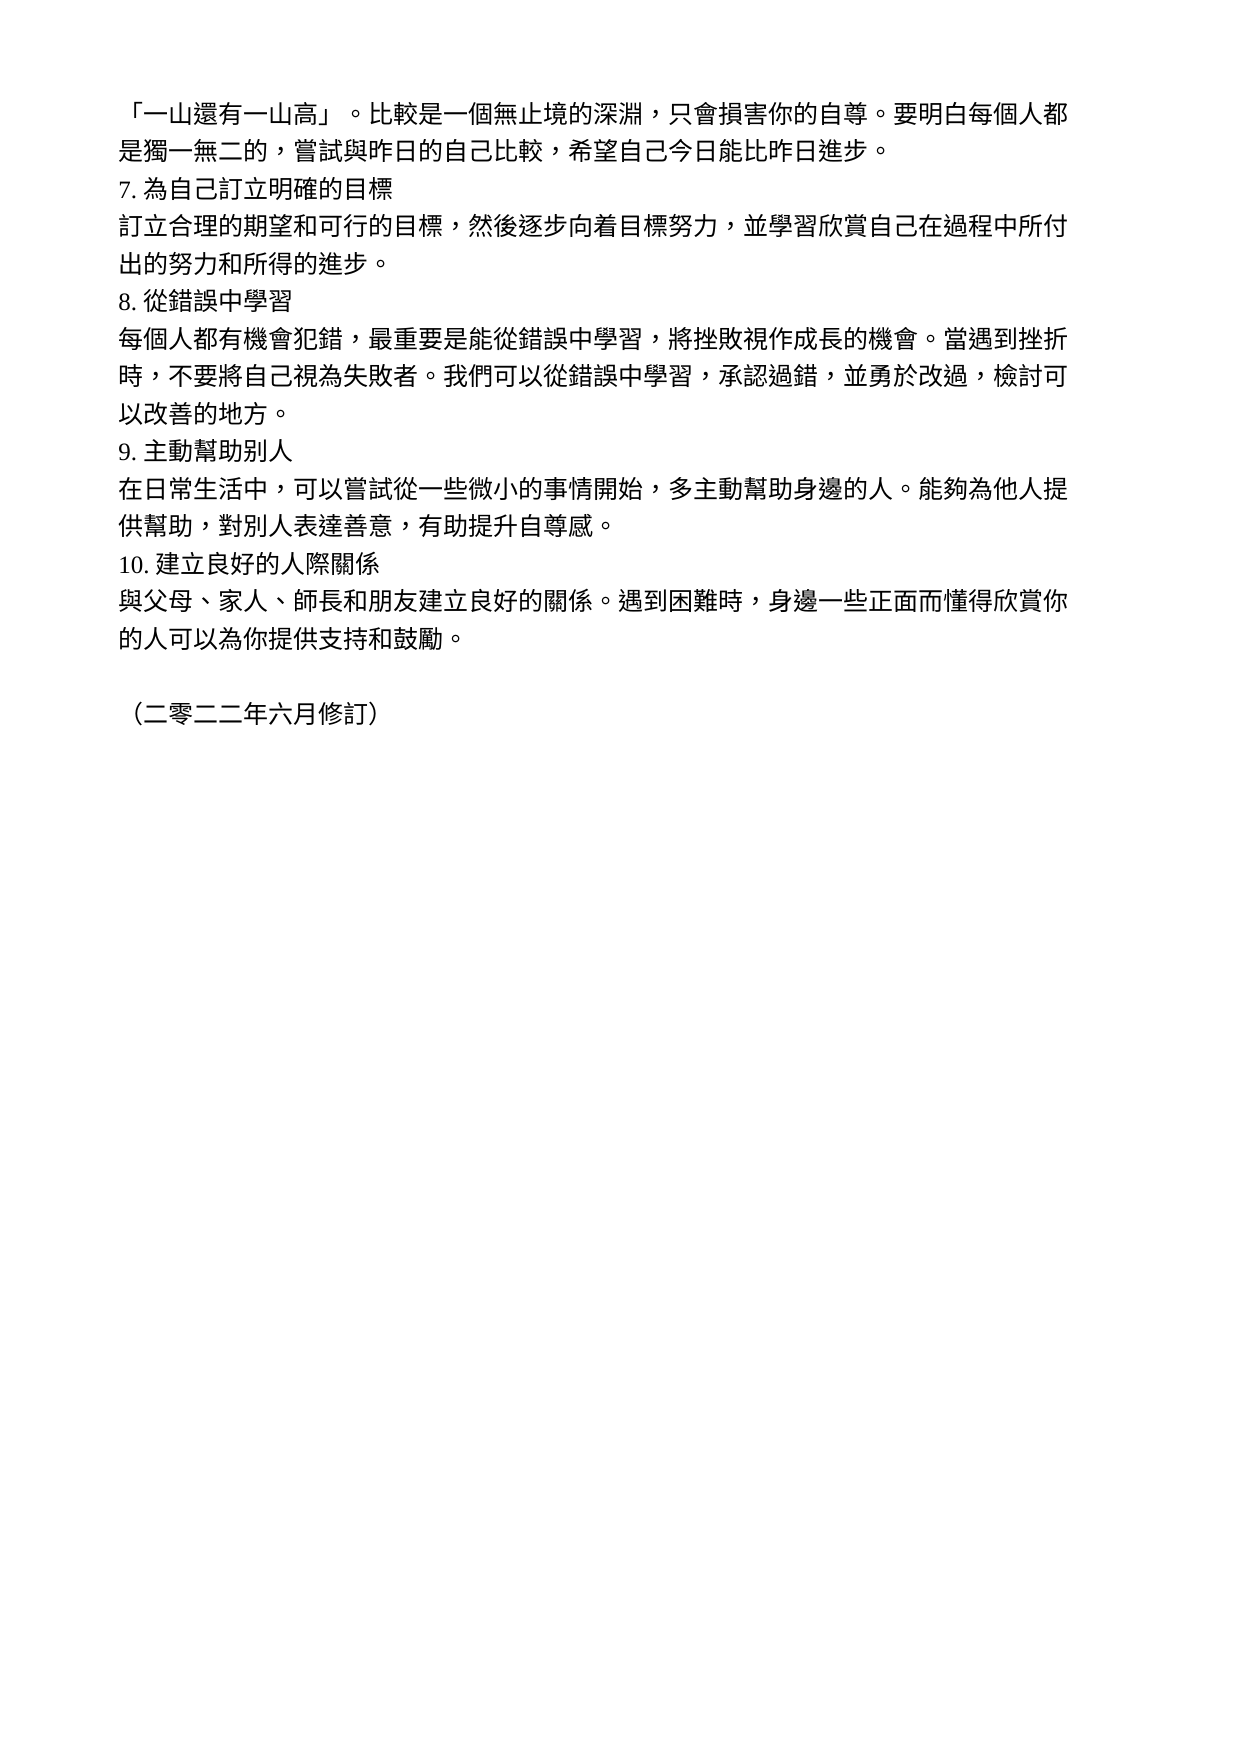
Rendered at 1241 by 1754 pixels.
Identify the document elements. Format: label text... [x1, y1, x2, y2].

text （二零二二年六月修訂） [118, 693, 1090, 731]
text 在日常生活中，可以嘗試從一些微小的事情開始，多主動幫助身邊的人。能夠為他人提供幫助，對別人表達善意，有助提升自尊感。 [118, 468, 1090, 543]
text 與父母、家人、師長和朋友建立良好的關係。遇到困難時，身邊一些正面而懂得欣賞你的人可以為你提供支持和鼓勵。 [118, 581, 1090, 656]
text 訂立合理的期望和可行的目標，然後逐步向着目標努力，並學習欣賞自己在過程中所付出的努力和所得的進步。 [118, 206, 1090, 281]
text 每個人都有機會犯錯，最重要是能從錯誤中學習，將挫敗視作成長的機會。當遇到挫折時，不要將自己視為失敗者。我們可以從錯誤中學習，承認過錯，並勇於改過，檢討可以改善的地方。 [118, 318, 1090, 431]
text 7. 為自己訂立明確的目標 [118, 168, 1090, 206]
text 9. 主動幫助别人 [118, 431, 1090, 468]
text 8. 從錯誤中學習 [118, 281, 1090, 318]
text 「一山還有一山高」。比較是一個無止境的深淵，只會損害你的自尊。要明白每個人都是獨一無二的，嘗試與昨日的自己比較，希望自己今日能比昨日進步。 [118, 93, 1090, 168]
text 10. 建立良好的人際關係 [118, 543, 1090, 581]
